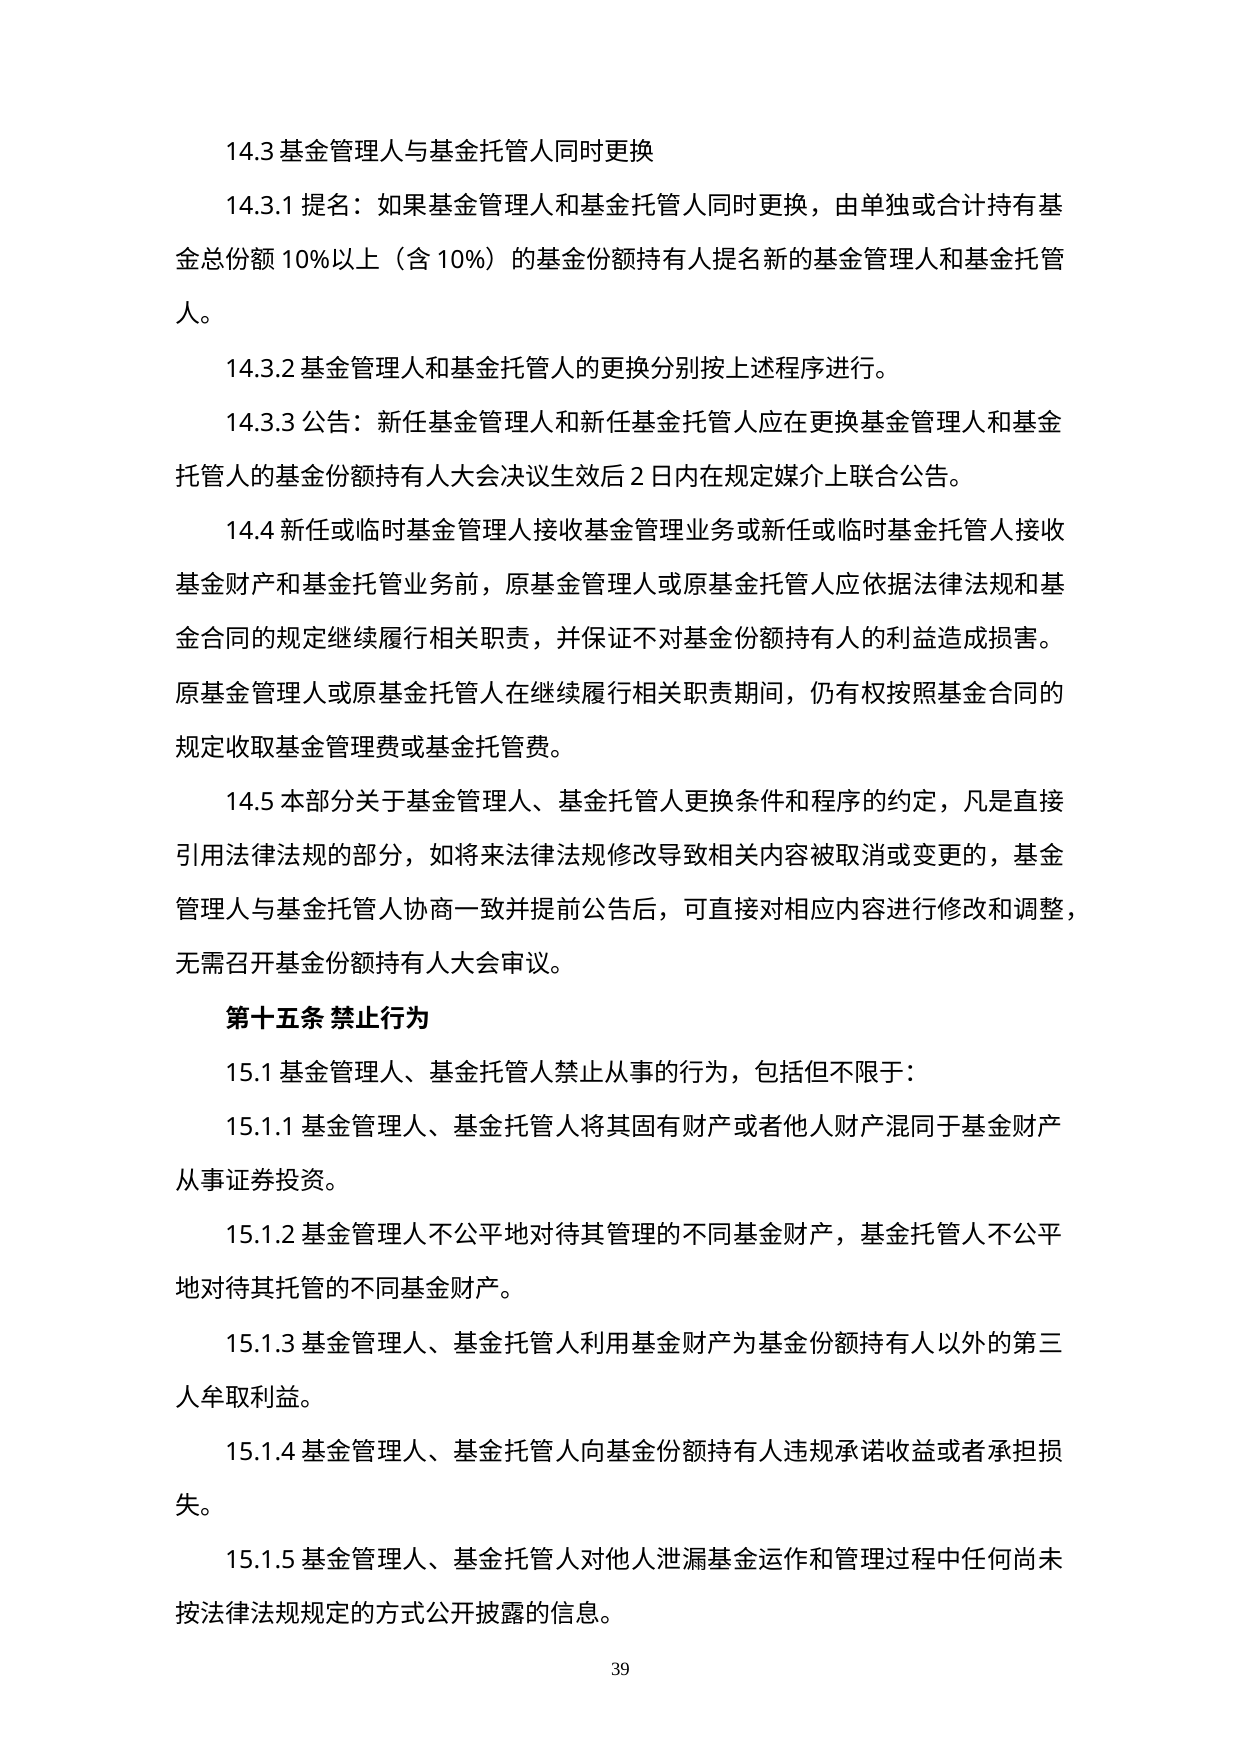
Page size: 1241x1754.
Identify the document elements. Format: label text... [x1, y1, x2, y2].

text 15.1.2基金管理人不公平地对待其管理的不同基金财产，基金托管人不公平地对待其托管的不同基金财产。 [175, 1197, 1065, 1305]
text 14.5本部分关于基金管理人、基金托管人更换条件和程序的约定，凡是直接引用法律法规的部分，如将来法律法规修改导致相关内容被取消或变更的，基金管理人与基金托管人协商一致并提前公告后，可直接对相应内容进行修改和调整，无需召开基金份额持有人大会审议。 [175, 763, 1065, 980]
text 14.4新任或临时基金管理人接收基金管理业务或新任或临时基金托管人接收基金财产和基金托管业务前，原基金管理人或原基金托管人应依据法律法规和基金合同的规定继续履行相关职责，并保证不对基金份额持有人的利益造成损害。原基金管理人或原基金托管人在继续履行相关职责期间，仍有权按照基金合同的规定收取基金管理费或基金托管费。 [175, 493, 1065, 763]
text 14.3基金管理人与基金托管人同时更换 [175, 113, 1065, 168]
text 14.3.1提名：如果基金管理人和基金托管人同时更换，由单独或合计持有基金总份额10%以上（含10%）的基金份额持有人提名新的基金管理人和基金托管人。 [175, 168, 1065, 330]
text 15.1.3基金管理人、基金托管人利用基金财产为基金份额持有人以外的第三人牟取利益。 [175, 1305, 1065, 1413]
text 14.3.2基金管理人和基金托管人的更换分别按上述程序进行。 [175, 330, 1065, 384]
text 15.1.1基金管理人、基金托管人将其固有财产或者他人财产混同于基金财产从事证券投资。 [175, 1088, 1065, 1197]
text 15.1.4基金管理人、基金托管人向基金份额持有人违规承诺收益或者承担损失。 [175, 1413, 1065, 1522]
subtitle 第十五条 禁止行为 [175, 980, 1065, 1034]
text 14.3.3公告：新任基金管理人和新任基金托管人应在更换基金管理人和基金托管人的基金份额持有人大会决议生效后2日内在规定媒介上联合公告。 [175, 384, 1065, 493]
text 15.1基金管理人、基金托管人禁止从事的行为，包括但不限于： [175, 1034, 1065, 1088]
text 15.1.5基金管理人、基金托管人对他人泄漏基金运作和管理过程中任何尚未按法律法规规定的方式公开披露的信息。 [175, 1522, 1065, 1630]
